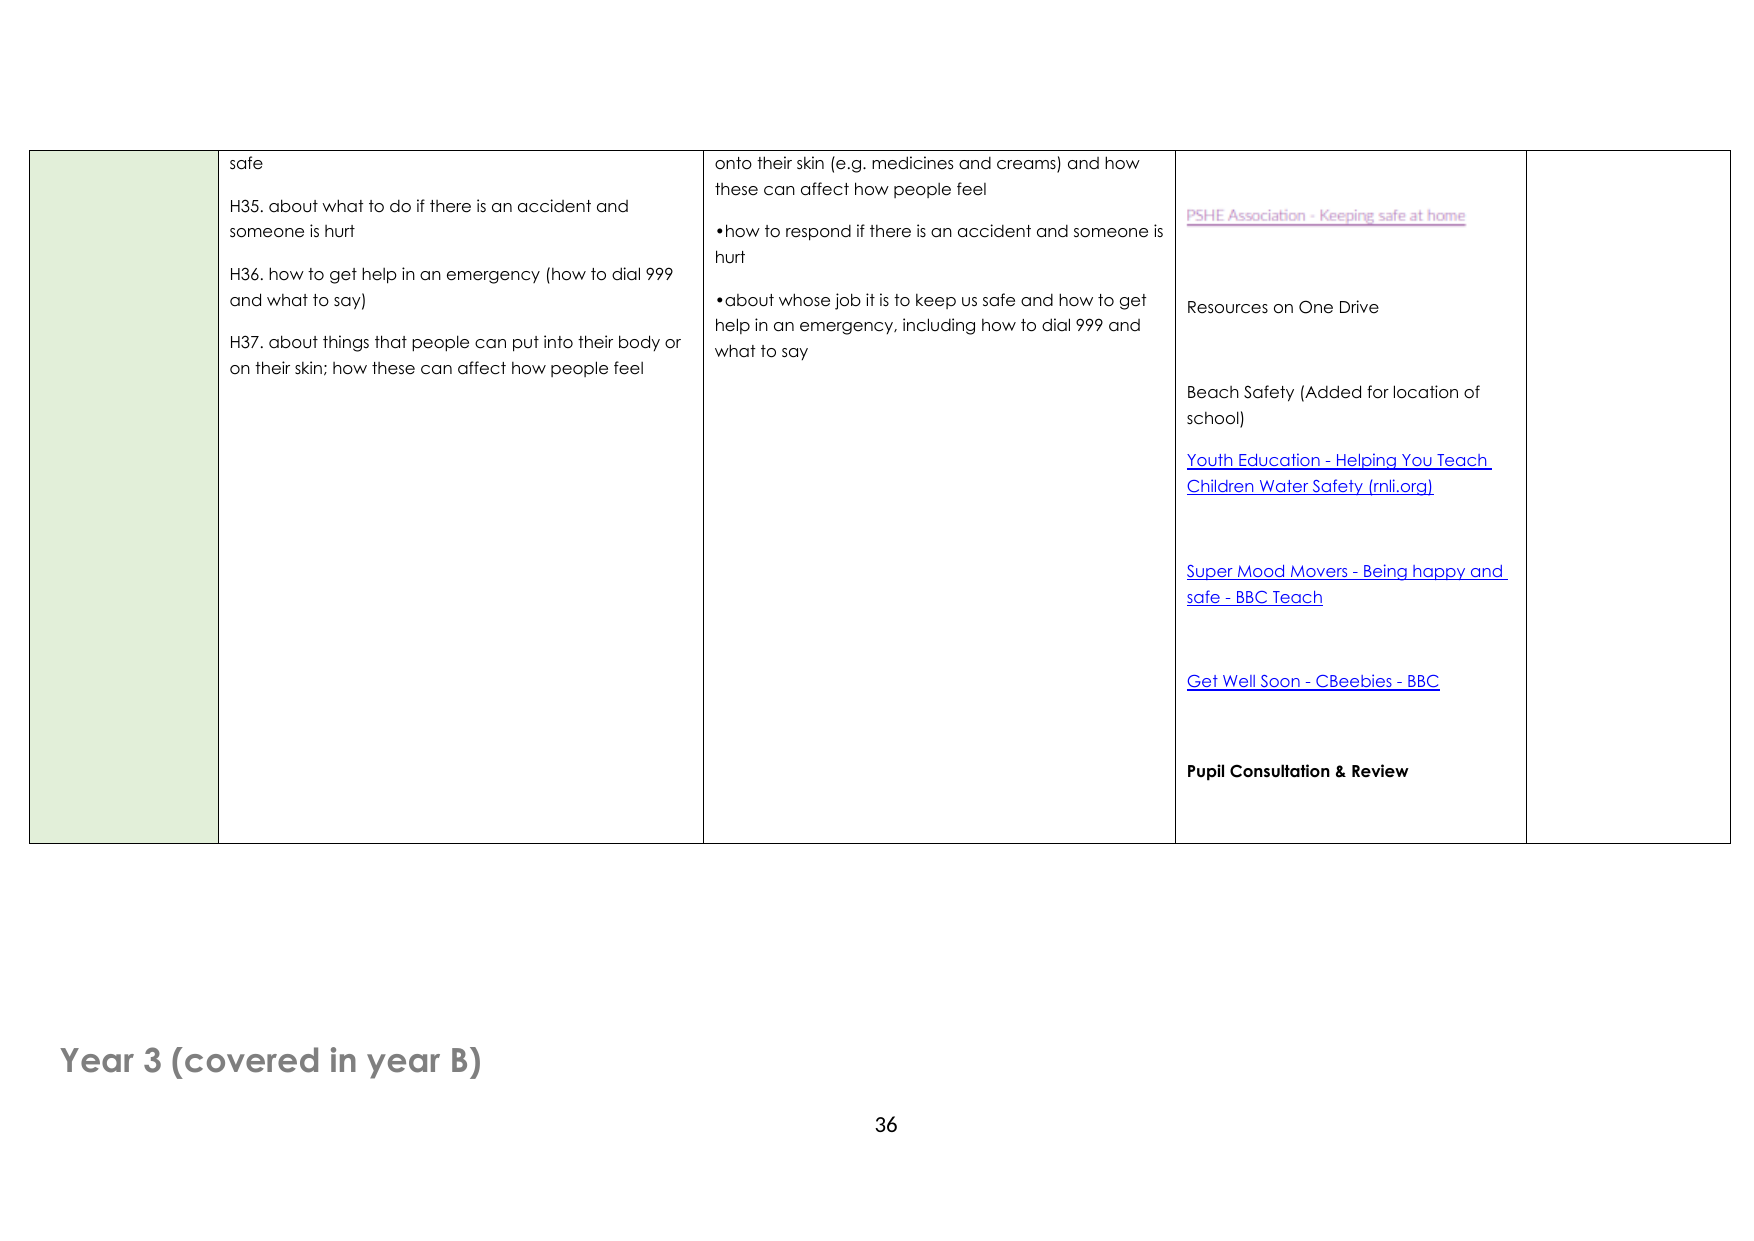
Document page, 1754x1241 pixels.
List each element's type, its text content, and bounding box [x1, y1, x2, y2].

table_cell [30, 151, 218, 843]
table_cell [704, 151, 1175, 843]
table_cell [1527, 151, 1730, 843]
text Year 3 (covered in year B) [59, 1035, 1713, 1083]
picture [1186, 197, 1476, 234]
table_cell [1176, 151, 1526, 843]
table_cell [219, 151, 703, 843]
